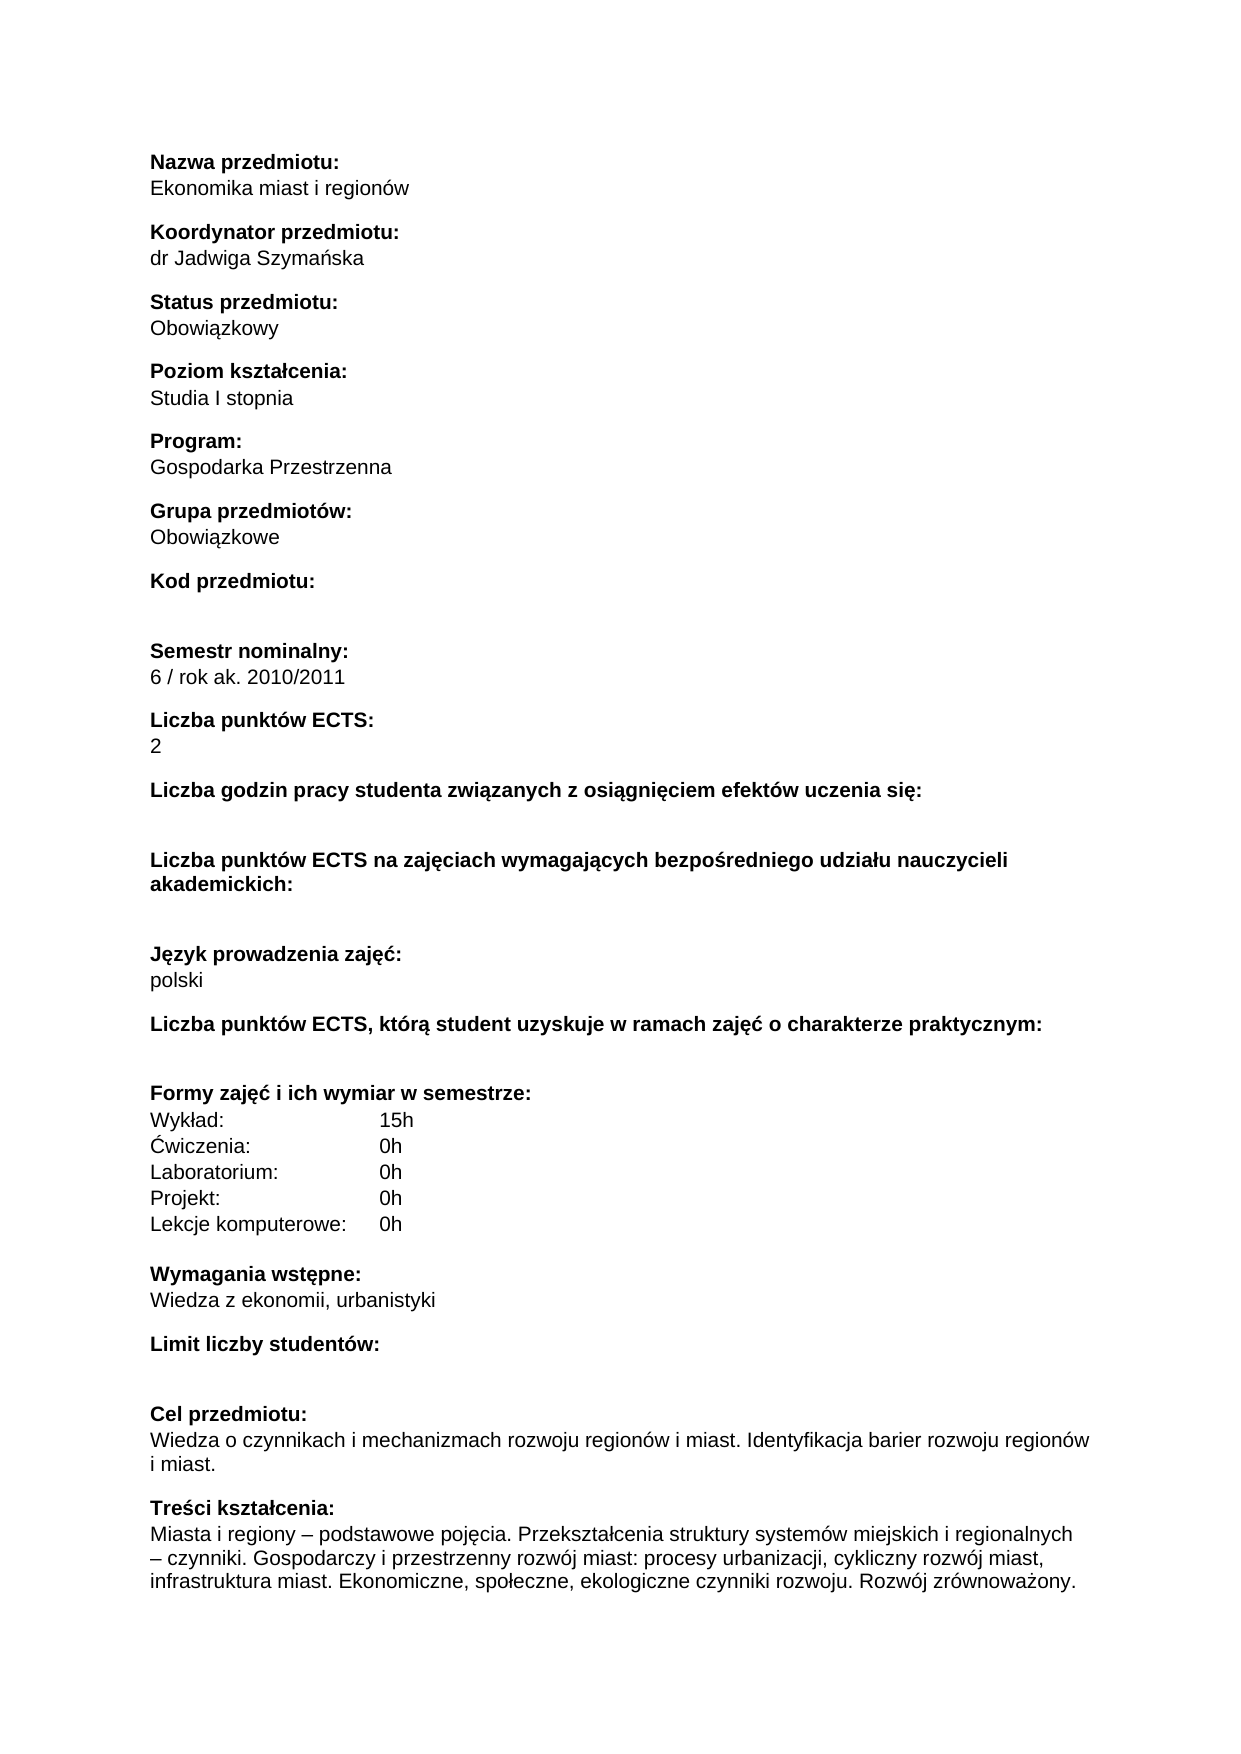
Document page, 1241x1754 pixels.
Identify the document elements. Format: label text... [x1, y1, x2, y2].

text Obowiązkowe [150, 525, 1090, 549]
text Wiedza o czynnikach i mechanizmach rozwoju regionów i miast. Identyfikacja barier rozwoju regionów i miast. [150, 1428, 1090, 1476]
text Liczba godzin pracy studenta związanych z osiągnięciem efektów uczenia się: [150, 778, 1090, 802]
text Semestr nominalny: [150, 638, 1090, 662]
table_header 15h [369, 1108, 597, 1132]
table_cell Ćwiczenia: [140, 1134, 367, 1158]
text Język prowadzenia zajęć: [150, 942, 1090, 966]
text Wymagania wstępne: [150, 1262, 1090, 1286]
text Gospodarka Przestrzenna [150, 455, 1090, 479]
text Poziom kształcenia: [150, 359, 1090, 383]
text Studia I stopnia [150, 385, 1090, 409]
text Cel przedmiotu: [150, 1402, 1090, 1426]
table_cell Laboratorium: [140, 1160, 367, 1184]
text polski [150, 968, 1090, 992]
text Wiedza z ekonomii, urbanistyki [150, 1288, 1090, 1312]
table_cell Projekt: [140, 1186, 367, 1210]
table_cell 0h [369, 1184, 597, 1210]
text 2 [150, 734, 1090, 758]
text Obowiązkowy [150, 316, 1090, 339]
table_header Wykład: [140, 1108, 367, 1132]
text Liczba punktów ECTS: [150, 708, 1090, 732]
text Ekonomika miast i regionów [150, 176, 1090, 200]
table_cell 0h [369, 1132, 597, 1158]
text Status przedmiotu: [150, 289, 1090, 313]
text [150, 1521, 1090, 1593]
text Treści kształcenia: [150, 1495, 1090, 1519]
text Liczba punktów ECTS na zajęciach wymagających bezpośredniego udziału nauczycieli akademickich: [150, 848, 1090, 896]
text Grupa przedmiotów: [150, 499, 1090, 523]
table_cell 0h [369, 1158, 597, 1184]
text Liczba punktów ECTS, którą student uzyskuje w ramach zajęć o charakterze praktycznym: [150, 1011, 1090, 1035]
text Limit liczby studentów: [150, 1332, 1090, 1356]
text 6 / rok ak. 2010/2011 [150, 664, 1090, 688]
text Kod przedmiotu: [150, 569, 1090, 593]
text Nazwa przedmiotu: [150, 150, 1090, 174]
text Program: [150, 429, 1090, 453]
table_cell Lekcje komputerowe: [140, 1212, 367, 1236]
table_cell 0h [369, 1210, 597, 1236]
text dr Jadwiga Szymańska [150, 246, 1090, 270]
text Koordynator przedmiotu: [150, 220, 1090, 244]
text Formy zajęć i ich wymiar w semestrze: [150, 1081, 1090, 1105]
